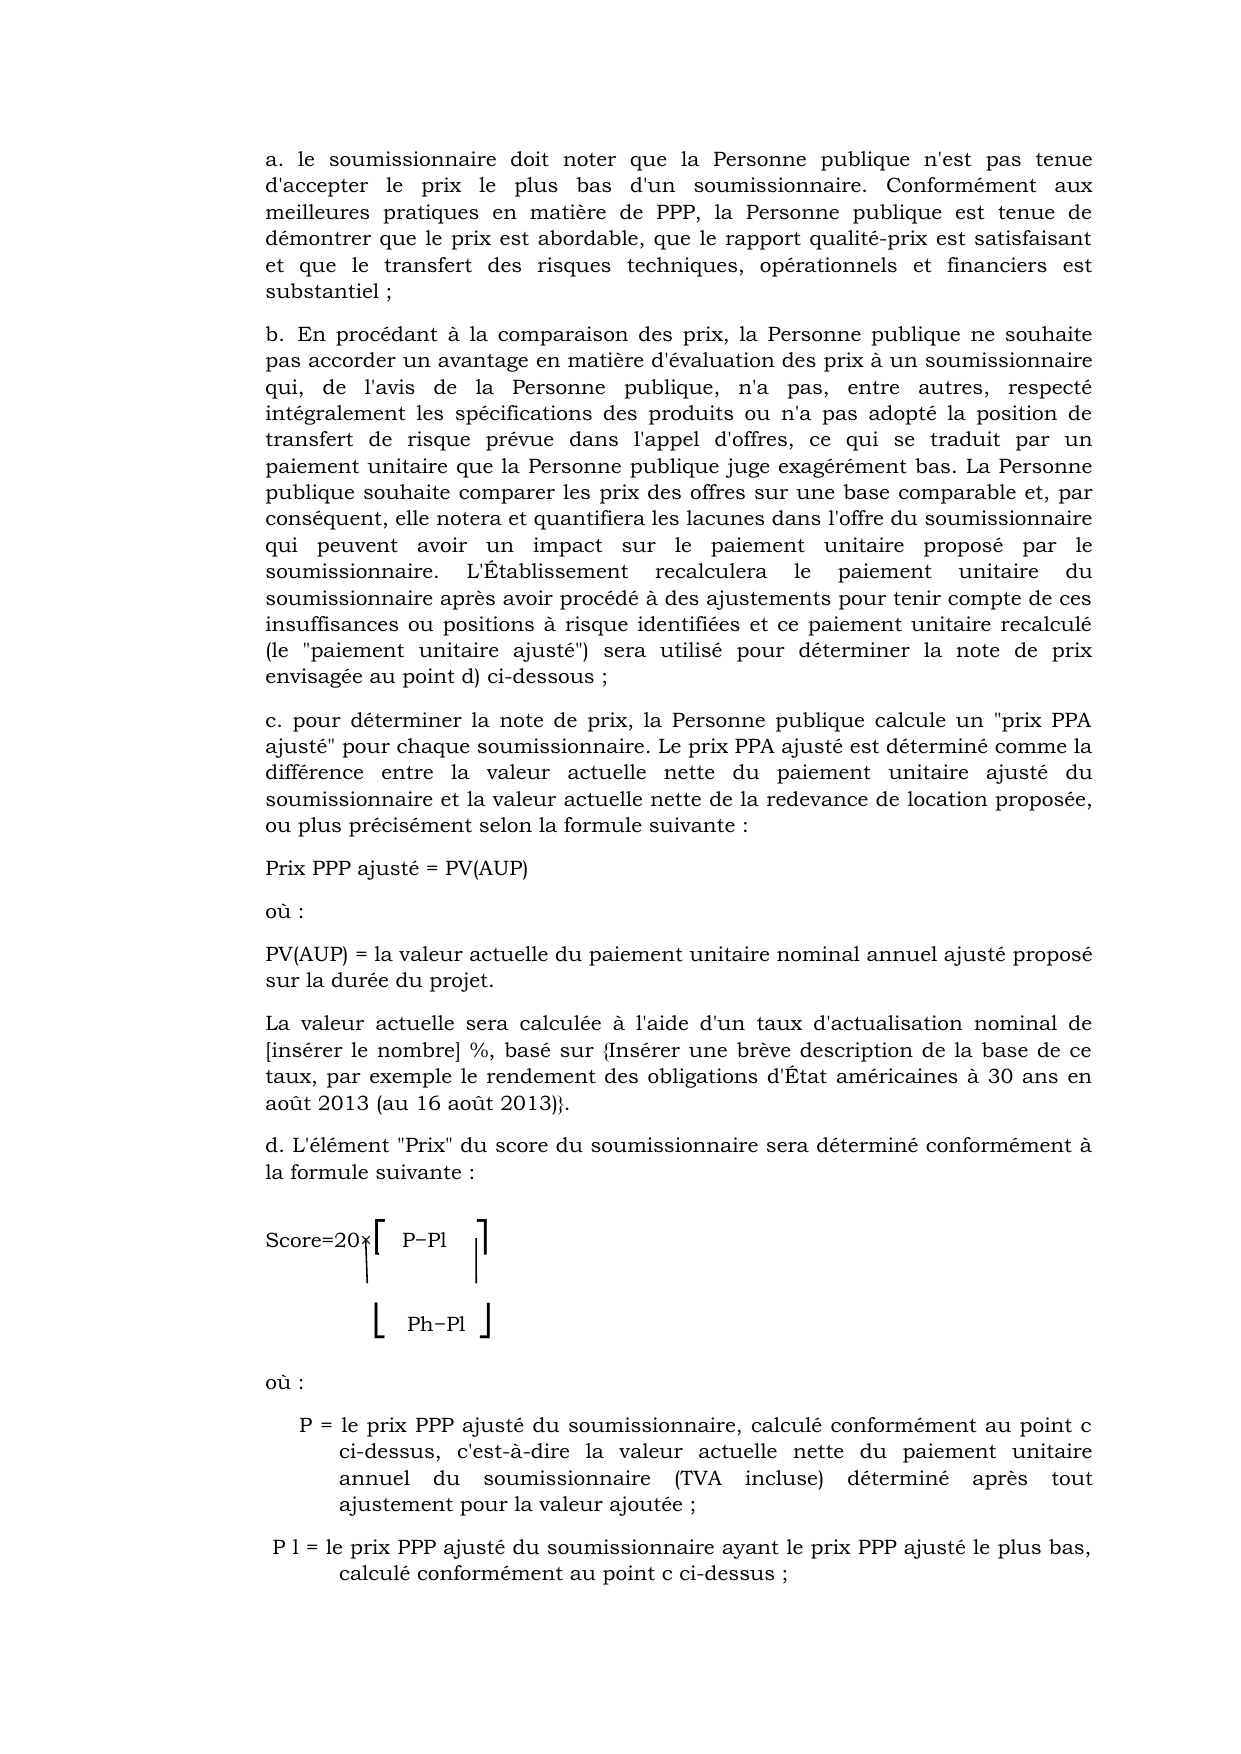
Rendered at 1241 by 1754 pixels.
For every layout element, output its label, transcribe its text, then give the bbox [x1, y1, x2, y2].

text La valeur actuelle sera calculée à l'aide d'un taux d'actualisation nominal de [insérer le nombre] %, basé sur {Insérer une brève description de la base de ce taux, par exemple le rendement des obligations d'État américaines à 30 ans en août 2013 (au 16 août 2013)}. [265, 1011, 1093, 1115]
text b. En procédant à la comparaison des prix, la Personne publique ne souhaite pas accorder un avantage en matière d'évaluation des prix à un soumissionnaire qui, de l'avis de la Personne publique, n'a pas, entre autres, respecté intégralement les spécifications des produits ou n'a pas adopté la position de transfert de risque prévue dans l'appel d'offres, ce qui se traduit par un paiement unitaire que la Personne publique juge exagérément bas. La Personne publique souhaite comparer les prix des offres sur une base comparable et, par conséquent, elle notera et quantifiera les lacunes dans l'offre du soumissionnaire qui peuvent avoir un impact sur le paiement unitaire proposé par le soumissionnaire. L'Établissement recalculera le paiement unitaire du soumissionnaire après avoir procédé à des ajustements pour tenir compte de ces insuffisances ou positions à risque identifiées et ce paiement unitaire recalculé (le "paiement unitaire ajusté") sera utilisé pour déterminer la note de prix envisagée au point d) ci-dessous ; [265, 322, 1093, 689]
text où : [265, 899, 1093, 923]
text P = le prix PPP ajusté du soumissionnaire, calculé conformément au point c ci-dessus, c'est-à-dire la valeur actuelle nette du paiement unitaire annuel du soumissionnaire (TVA incluse) déterminé après tout ajustement pour la valeur ajoutée ; [265, 1413, 1093, 1516]
text P l = le prix PPP ajusté du soumissionnaire ayant le prix PPP ajusté le plus bas, calculé conformément au point c ci-dessus ; [250, 1535, 1093, 1586]
text où : [265, 1370, 1093, 1394]
text a. le soumissionnaire doit noter que la Personne publique n'est pas tenue d'accepter le prix le plus bas d'un soumissionnaire. Conformément aux meilleures pratiques en matière de PPP, la Personne publique est tenue de démontrer que le prix est abordable, que le rapport qualité-prix est satisfaisant et que le transfert des risques techniques, opérationnels et financiers est substantiel ; [265, 147, 1093, 303]
text c. pour déterminer la note de prix, la Personne publique calcule un "prix PPA ajusté" pour chaque soumissionnaire. Le prix PPA ajusté est déterminé comme la différence entre la valeur actuelle nette du paiement unitaire ajusté du soumissionnaire et la valeur actuelle nette de la redevance de location proposée, ou plus précisément selon la formule suivante : [265, 707, 1093, 837]
text ⎣ Ph​−Pl ​​​ ⎦ [265, 1286, 1093, 1348]
text PV(AUP) = la valeur actuelle du paiement unitaire nominal annuel ajusté proposé sur la durée du projet. [265, 942, 1093, 993]
text Score=20×⎡ P−Pl ⎤ [265, 1203, 1093, 1265]
text Prix PPP ajusté = PV(AUP) [265, 856, 1093, 880]
text d. L'élément "Prix" du score du soumissionnaire sera déterminé conformément à la formule suivante : [265, 1133, 1093, 1184]
